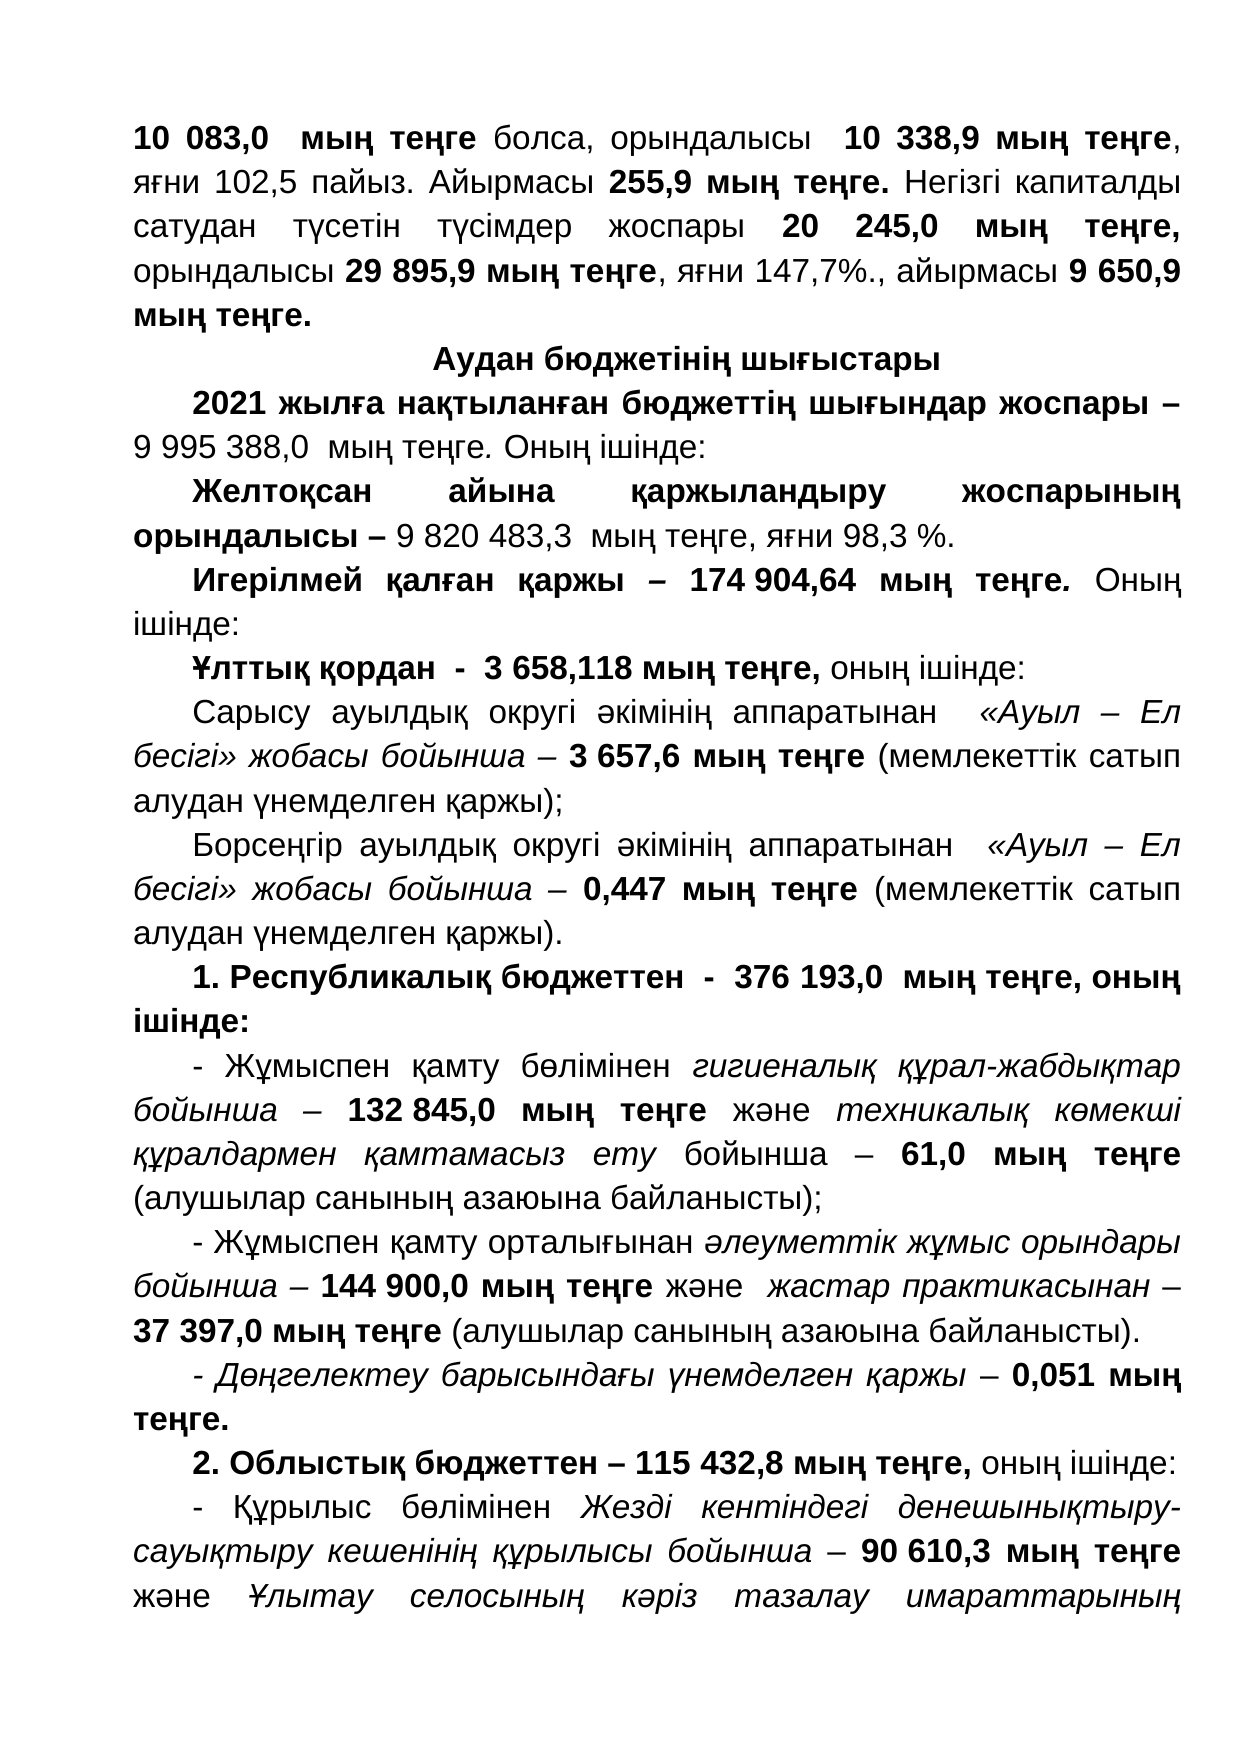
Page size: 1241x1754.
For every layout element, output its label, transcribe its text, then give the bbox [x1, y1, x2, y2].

text - Жұмыспен қамту орталығынан әлеуметтік жұмыс орындары бойынша – 144 900,0 мың теңге және жастар практикасынан – 37 397,0 мың теңге (алушылар санының азаюына байланысты). [133, 1222, 1181, 1349]
text 1. Республикалық бюджеттен - 376 193,0 мың теңге, оның ішінде: [133, 957, 1181, 1040]
text 2. Облыстық бюджеттен – 115 432,8 мың теңге, оның ішінде: [133, 1443, 1181, 1482]
text Желтоқсан айына қаржыландыру жоспарының орындалысы – 9 820 483,3 мың теңге, яғни 98,3 %. [133, 471, 1181, 554]
text Сарысу ауылдық округі әкімінің аппаратынан «Ауыл – Ел бесігі» жобасы бойынша – 3 657,6 мың теңге (мемлекеттік сатып алудан үнемделген қаржы); [133, 692, 1181, 819]
text Борсеңгір ауылдық округі әкімінің аппаратынан «Ауыл – Ел бесігі» жобасы бойынша – 0,447 мың теңге (мемлекеттік сатып алудан үнемделген қаржы). [133, 825, 1181, 952]
text Аудан бюджетінің шығыстары [133, 339, 1181, 377]
text - Дөңгелектеу барысындағы үнемделген қаржы – 0,051 мың теңге. [133, 1355, 1181, 1437]
text Ұлттық қордан - 3 658,118 мың теңге, оның ішінде: [133, 648, 1181, 687]
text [133, 118, 1181, 333]
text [133, 1487, 1181, 1679]
text Игерілмей қалған қаржы – 174 904,64 мың теңге. Оның ішінде: [133, 560, 1181, 642]
text 2021 жылға нақтыланған бюджеттің шығындар жоспары – 9 995 388,0 мың теңге. Оның ішінде: [133, 383, 1181, 466]
text - Жұмыспен қамту бөлімінен гигиеналық құрал-жабдықтар бойынша – 132 845,0 мың теңге және техникалық көмекші құралдармен қамтамасыз ету бойынша – 61,0 мың теңге (алушылар санының азаюына байланысты); [133, 1046, 1181, 1217]
